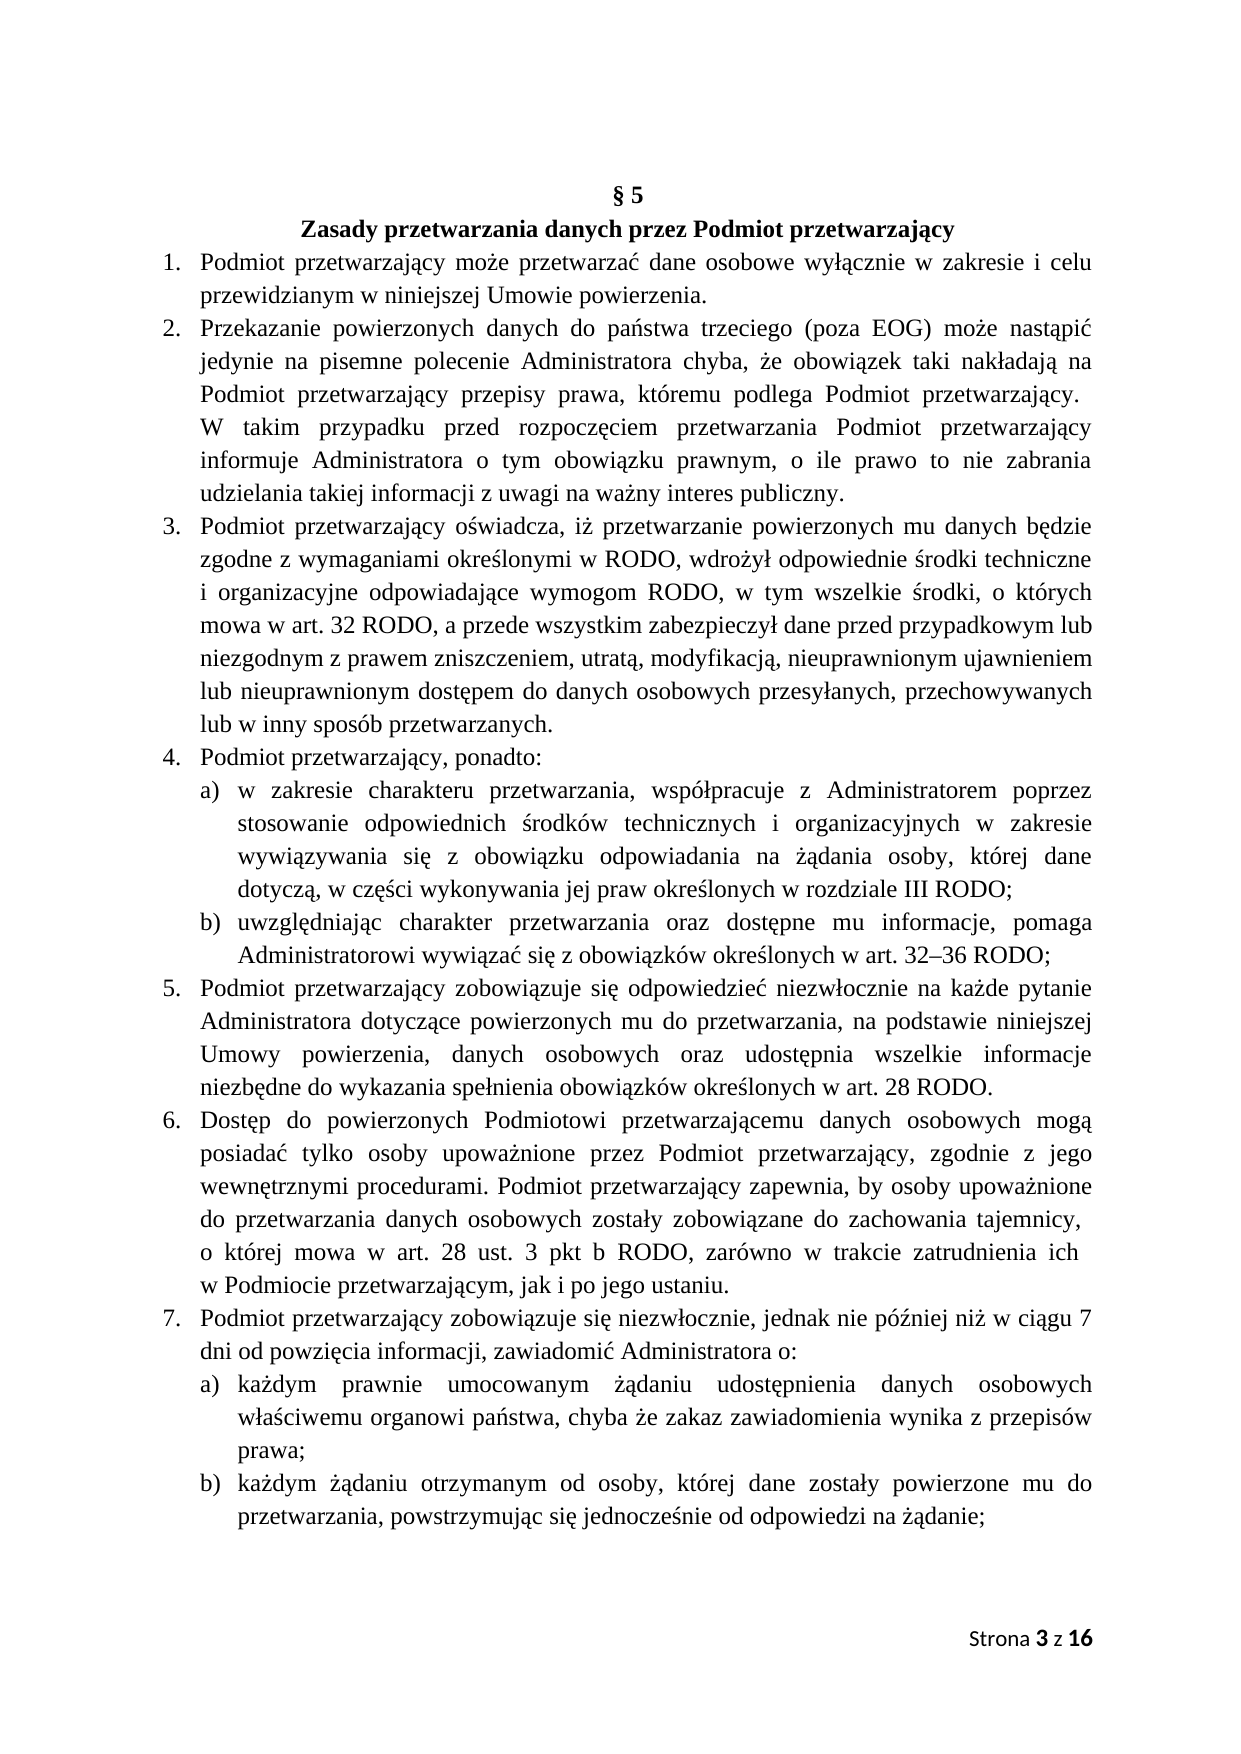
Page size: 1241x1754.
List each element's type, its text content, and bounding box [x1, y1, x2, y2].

list Podmiot przetwarzający oświadcza, iż przetwarzanie powierzonych mu danych będzie zgodne z wymaganiami określonymi w RODO, wdrożył odpowiednie środki techniczne i organizacyjne odpowiadające wymogom RODO, w tym wszelkie środki, o których mowa w art. 32 RODO, a przede wszystkim zabezpieczył dane przed przypadkowym lub niezgodnym z prawem zniszczeniem, utratą, modyfikacją, nieuprawnionym ujawnieniem lub nieuprawnionym dostępem do danych osobowych przesyłanych, przechowywanych lub w inny sposób przetwarzanych. [162, 511, 1093, 738]
list każdym żądaniu otrzymanym od osoby, której dane zostały powierzone mu do przetwarzania, powstrzymując się jednocześnie od odpowiedzi na żądanie; [200, 1468, 1093, 1530]
list każdym prawnie umocowanym żądaniu udostępnienia danych osobowych właściwemu organowi państwa, chyba że zakaz zawiadomienia wynika z przepisów prawa; [200, 1369, 1093, 1464]
text § 5 [162, 181, 1093, 209]
list Dostęp do powierzonych Podmiotowi przetwarzającemu danych osobowych mogą posiadać tylko osoby upoważnione przez Podmiot przetwarzający, zgodnie z jego wewnętrznymi procedurami. Podmiot przetwarzający zapewnia, by osoby upoważnione do przetwarzania danych osobowych zostały zobowiązane do zachowania tajemnicy, o której mowa w art. 28 ust. 3 pkt b RODO, zarówno w trakcie zatrudnienia ich w Podmiocie przetwarzającym, jak i po jego ustaniu. [162, 1105, 1093, 1299]
list Przekazanie powierzonych danych do państwa trzeciego (poza EOG) może nastąpić jedynie na pisemne polecenie Administratora chyba, że obowiązek taki nakładają na Podmiot przetwarzający przepisy prawa, któremu podlega Podmiot przetwarzający. W takim przypadku przed rozpoczęciem przetwarzania Podmiot przetwarzający informuje Administratora o tym obowiązku prawnym, o ile prawo to nie zabrania udzielania takiej informacji z uwagi na ważny interes publiczny. [162, 313, 1093, 507]
list Podmiot przetwarzający zobowiązuje się odpowiedzieć niezwłocznie na każde pytanie Administratora dotyczące powierzonych mu do przetwarzania, na podstawie niniejszej Umowy powierzenia, danych osobowych oraz udostępnia wszelkie informacje niezbędne do wykazania spełnienia obowiązków określonych w art. 28 RODO. [162, 973, 1093, 1101]
text Zasady przetwarzania danych przez Podmiot przetwarzający [162, 214, 1093, 242]
list Podmiot przetwarzający, ponadto: [162, 742, 1093, 771]
list Podmiot przetwarzający zobowiązuje się niezwłocznie, jednak nie później niż w ciągu 7 dni od powzięcia informacji, zawiadomić Administratora o: [162, 1303, 1093, 1365]
list uwzględniając charakter przetwarzania oraz dostępne mu informacje, pomaga Administratorowi wywiązać się z obowiązków określonych w art. 32–36 RODO; [200, 907, 1093, 969]
list w zakresie charakteru przetwarzania, współpracuje z Administratorem poprzez stosowanie odpowiednich środków technicznych i organizacyjnych w zakresie wywiązywania się z obowiązku odpowiadania na żądania osoby, której dane dotyczą, w części wykonywania jej praw określonych w rozdziale III RODO; [200, 775, 1093, 903]
list Podmiot przetwarzający może przetwarzać dane osobowe wyłącznie w zakresie i celu przewidzianym w niniejszej Umowie powierzenia. [162, 247, 1093, 308]
